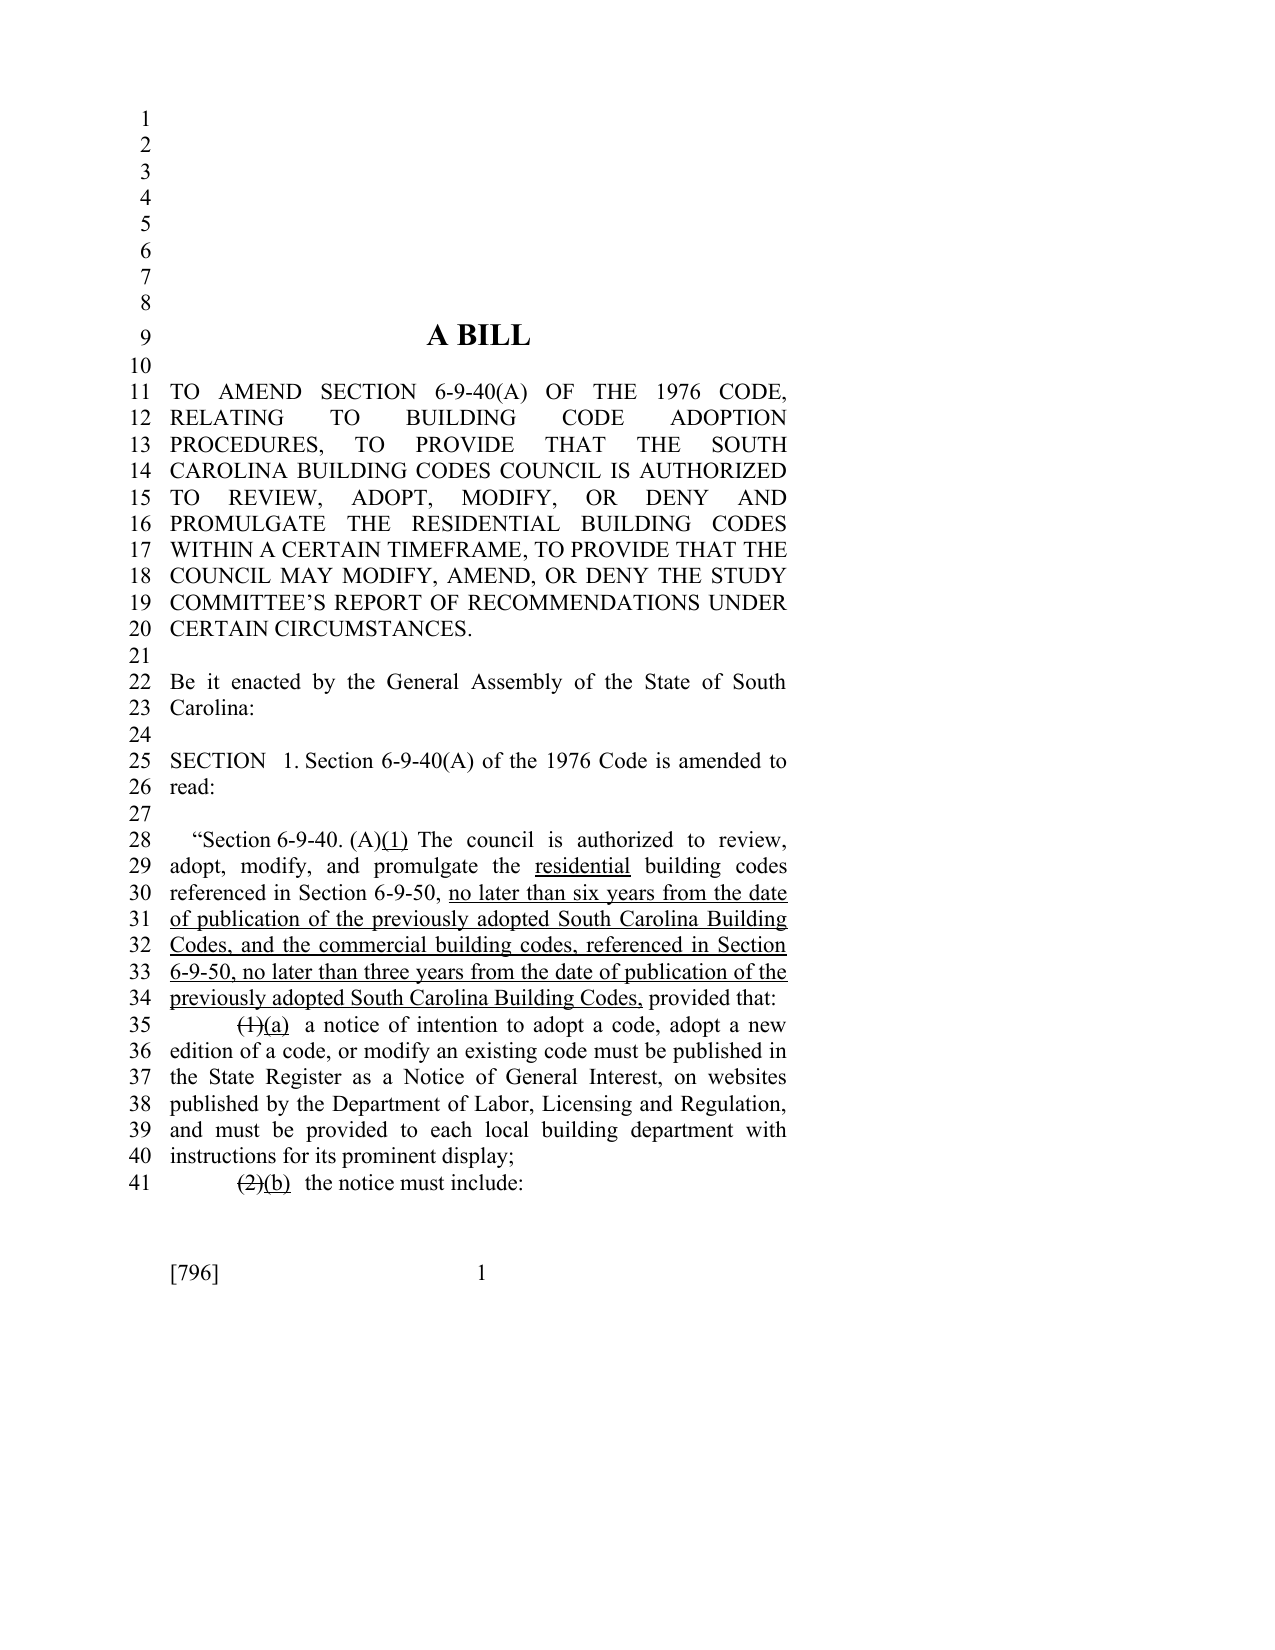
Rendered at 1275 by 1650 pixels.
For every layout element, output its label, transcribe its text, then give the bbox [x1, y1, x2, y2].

text (2)(b) the notice must include: [169, 1169, 787, 1195]
text (1)(a) a notice of intention to adopt a code, adopt a new edition of a code, or modify an existing code must be published in the State Register as a Notice of General Interest, on websites published by the Department of Labor, Licensing and Regulation, and must be provided to each local building department with instructions for its prominent display; [169, 1011, 787, 1169]
text Be it enacted by the General Assembly of the State of South Carolina: [169, 668, 787, 721]
text “Section 6-9-40. (A)(1) The council is authorized to review, adopt, modify, and promulgate the residential building codes referenced in Section 6-9-50, no later than six years from the date of publication of the previously adopted South Carolina Building Codes, and the commercial building codes, referenced in Section 6-9-50, no later than three years from the date of publication of the previously adopted South Carolina Building Codes, provided that: [169, 826, 787, 928]
text SECTION 1. Section 6-9-40(A) of the 1976 Code is amended to read: [169, 747, 787, 800]
text A BILL [169, 316, 787, 352]
text TO AMEND SECTION 6-9-40(A) OF THE 1976 CODE, RELATING TO BUILDING CODE ADOPTION PROCEDURES, TO PROVIDE THAT THE SOUTH CAROLINA BUILDING CODES COUNCIL IS AUTHORIZED TO REVIEW, ADOPT, MODIFY, OR DENY AND PROMULGATE THE RESIDENTIAL BUILDING CODES WITHIN A CERTAIN TIMEFRAME, TO PROVIDE THAT THE COUNCIL MAY MODIFY, AMEND, OR DENY THE STUDY COMMITTEE’S REPORT OF RECOMMENDATIONS UNDER CERTAIN CIRCUMSTANCES. [169, 378, 787, 642]
